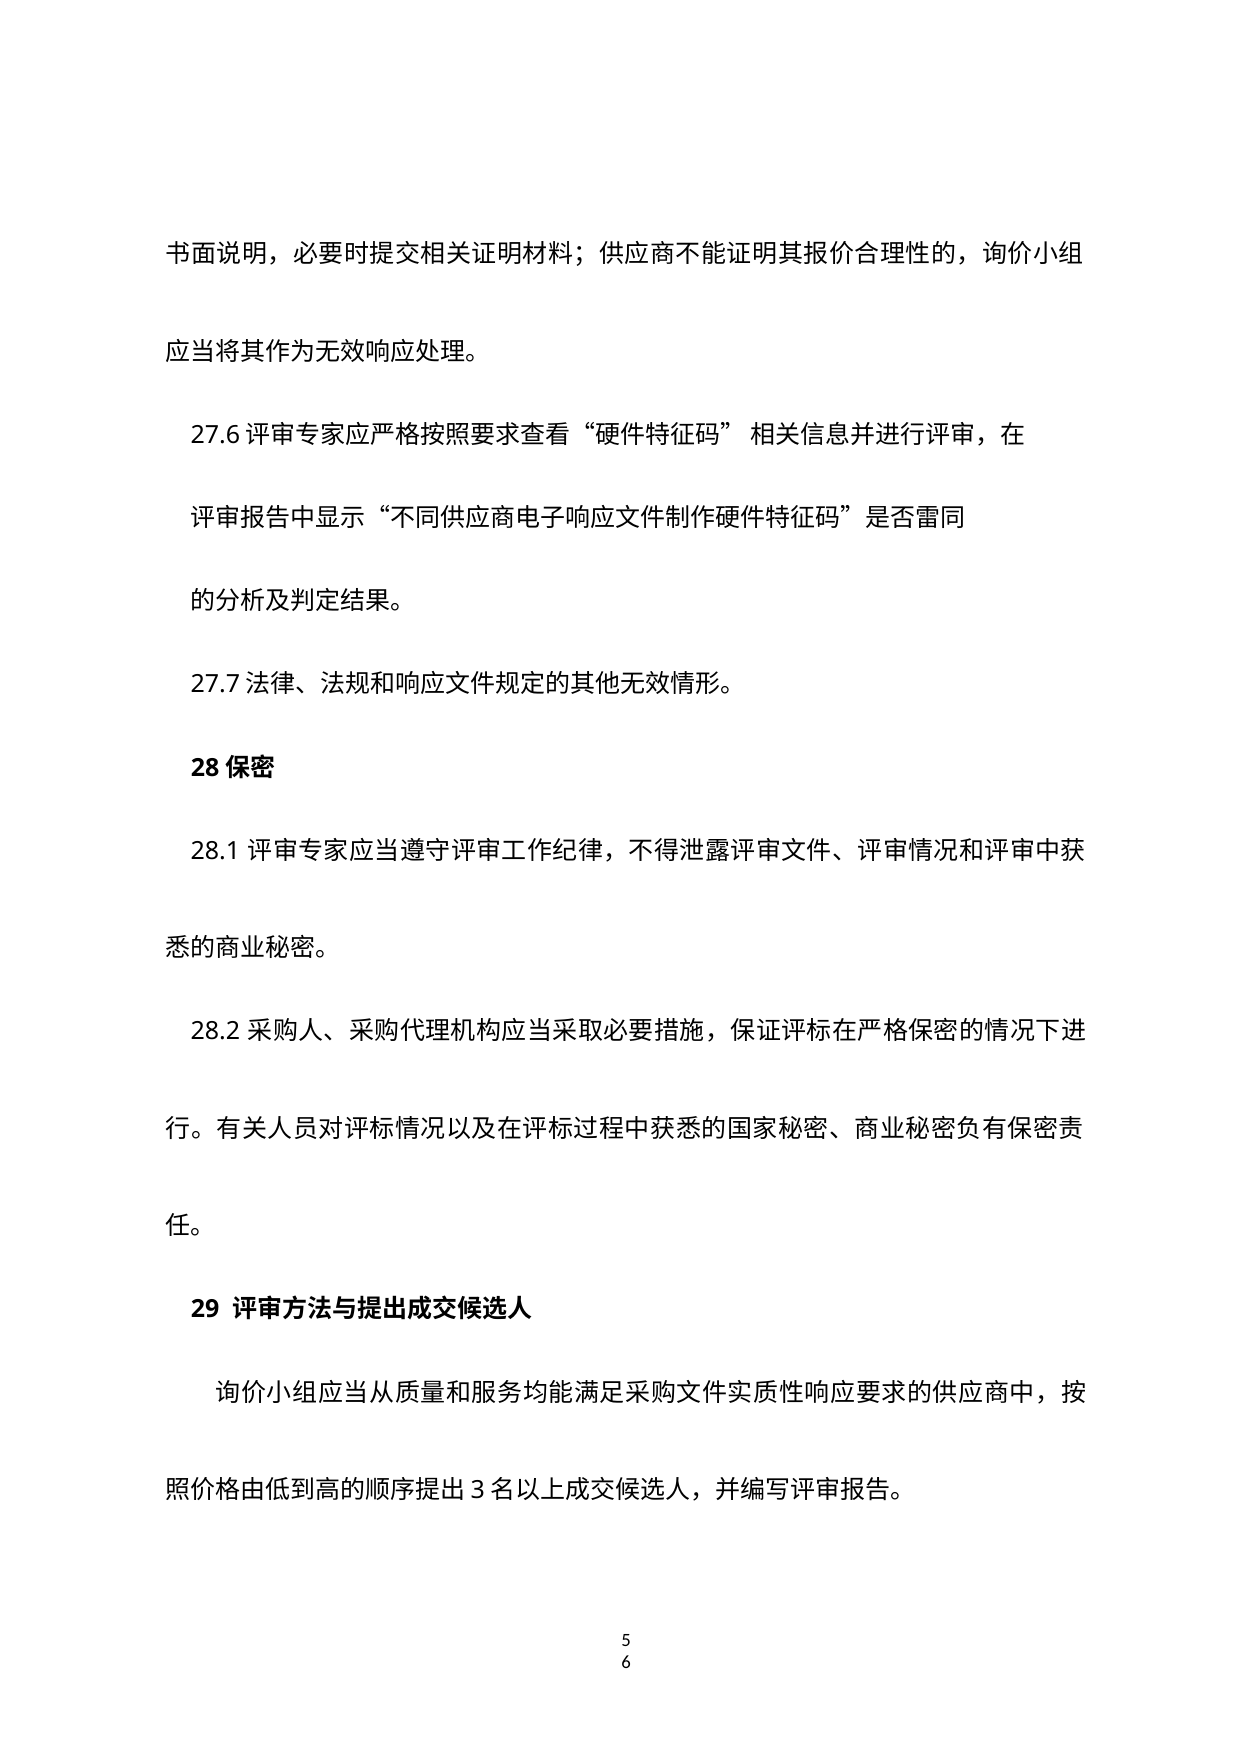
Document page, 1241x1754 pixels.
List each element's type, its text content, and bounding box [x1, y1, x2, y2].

text 的分析及判定结果。 [165, 566, 1087, 631]
text 询价小组应当从质量和服务均能满足采购文件实质性响应要求的供应商中，按照价格由低到高的顺序提出3名以上成交候选人，并编写评审报告。 [165, 1358, 1087, 1520]
text 28.2 采购人、采购代理机构应当采取必要措施，保证评标在严格保密的情况下进行。有关人员对评标情况以及在评标过程中获悉的国家秘密、商业秘密负有保密责任。 [165, 996, 1087, 1256]
text 27.6评审专家应严格按照要求查看“硬件特征码” 相关信息并进行评审，在 [165, 400, 1087, 465]
text 29 评审方法与提出成交候选人 [165, 1274, 1087, 1339]
text 27.7法律、法规和响应文件规定的其他无效情形。 [165, 649, 1087, 714]
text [165, 219, 1087, 382]
text 评审报告中显示“不同供应商电子响应文件制作硬件特征码”是否雷同 [165, 483, 1087, 548]
text 28.1 评审专家应当遵守评审工作纪律，不得泄露评审文件、评审情况和评审中获悉的商业秘密。 [165, 816, 1087, 978]
text 28 保密 [165, 733, 1087, 798]
